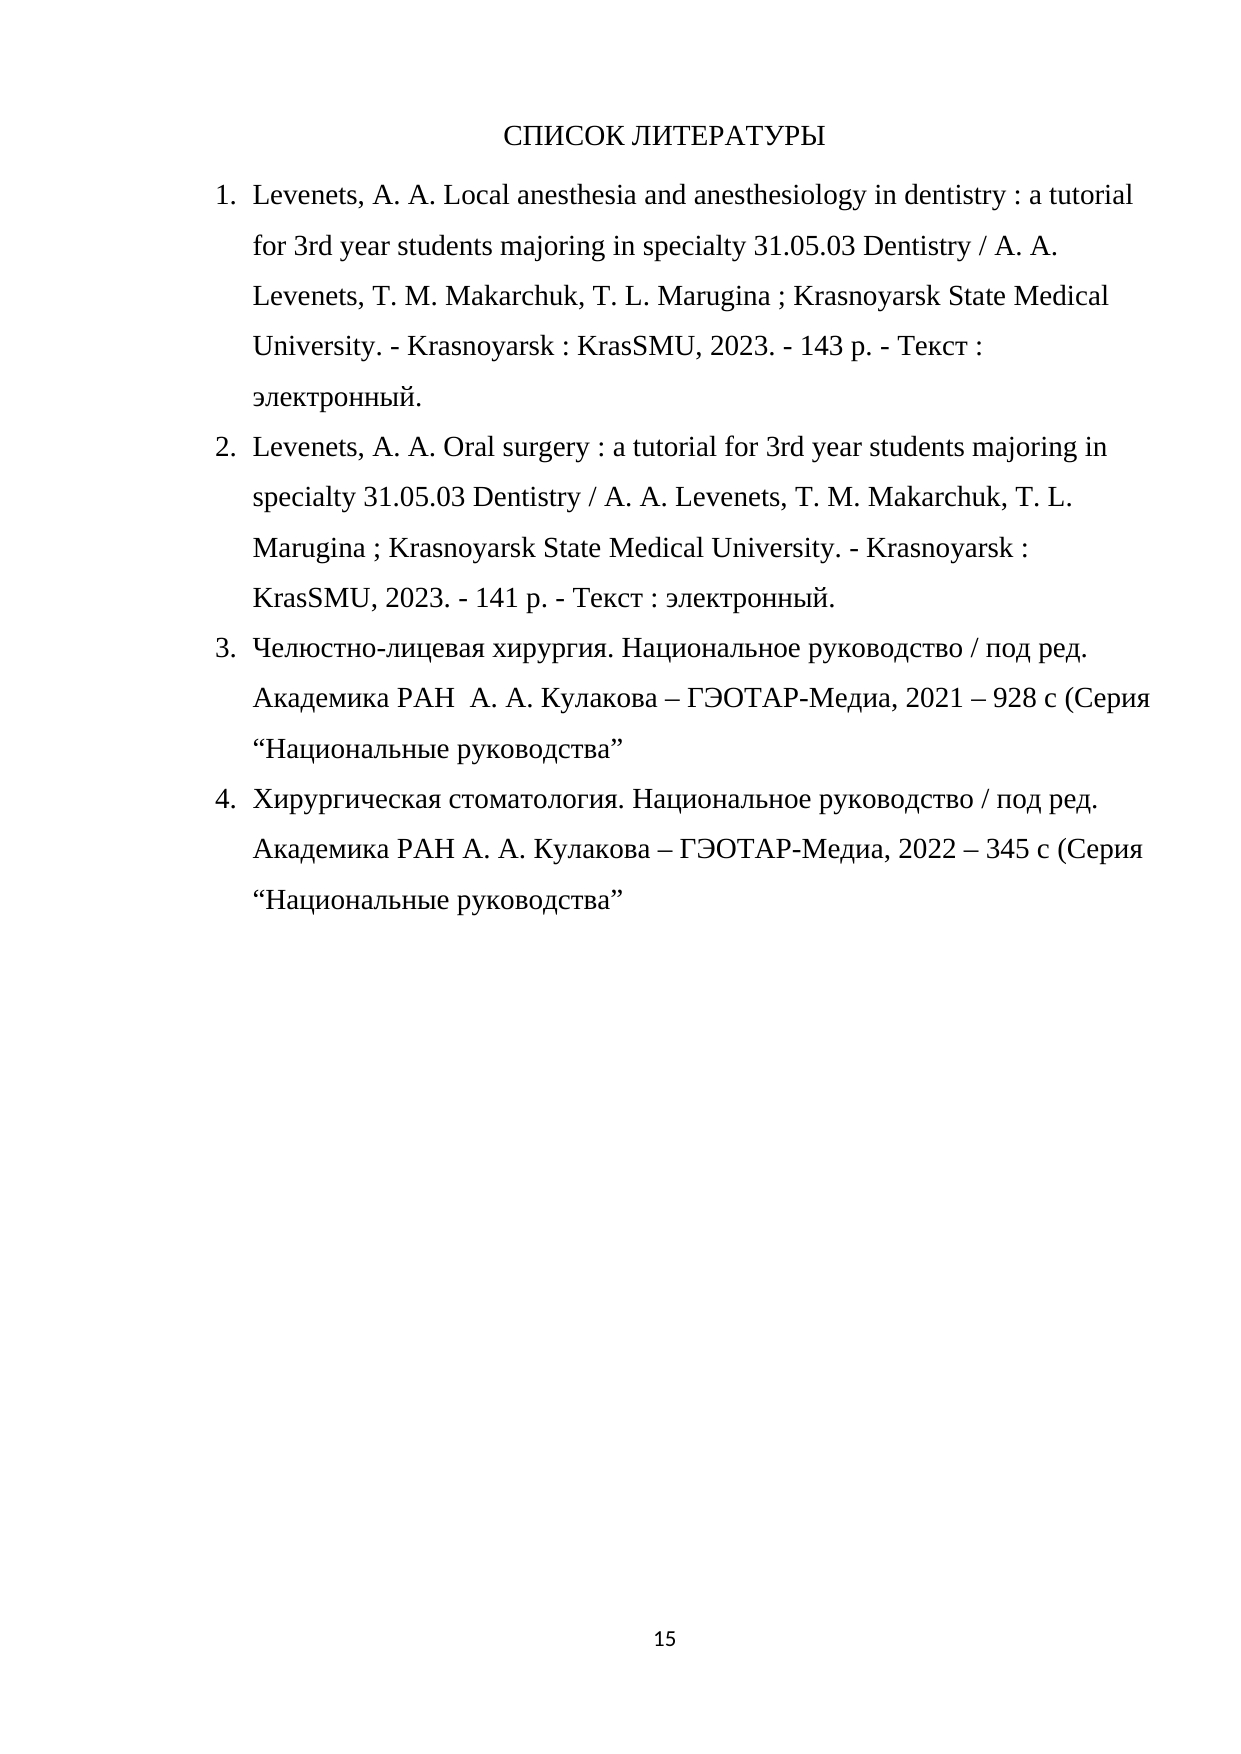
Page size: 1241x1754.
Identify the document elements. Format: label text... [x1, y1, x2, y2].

list Levenets, A. A. Oral surgery : a tutorial for 3rd year students majoring in specialty 31.05.03 Dentistry / A. A. Levenets, T. M. Makarchuk, T. L. Marugina ; Krasnoyarsk State Medical University. - Krasnoyarsk : KrasSMU, 2023. - 141 p. - Текст : электронный. [215, 429, 1152, 613]
text СПИСОК ЛИТЕРАТУРЫ [177, 118, 1152, 152]
list Levenets, A. A. Local anesthesia and anesthesiology in dentistry : a tutorial for 3rd year students majoring in specialty 31.05.03 Dentistry / A. A. Levenets, T. M. Makarchuk, T. L. Marugina ; Krasnoyarsk State Medical University. - Krasnoyarsk : KrasSMU, 2023. - 143 p. - Текст : электронный. [215, 177, 1152, 412]
list Челюстно-лицевая хирургия. Национальное руководство / под ред. Академика РАН А. А. Кулакова – ГЭОТАР-Медиа, 2021 – 928 с (Серия “Национальные руководства” [215, 630, 1152, 764]
list Хирургическая стоматология. Национальное руководство / под ред. Академика РАН А. А. Кулакова – ГЭОТАР-Медиа, 2022 – 345 с (Серия “Национальные руководства” [215, 781, 1152, 915]
